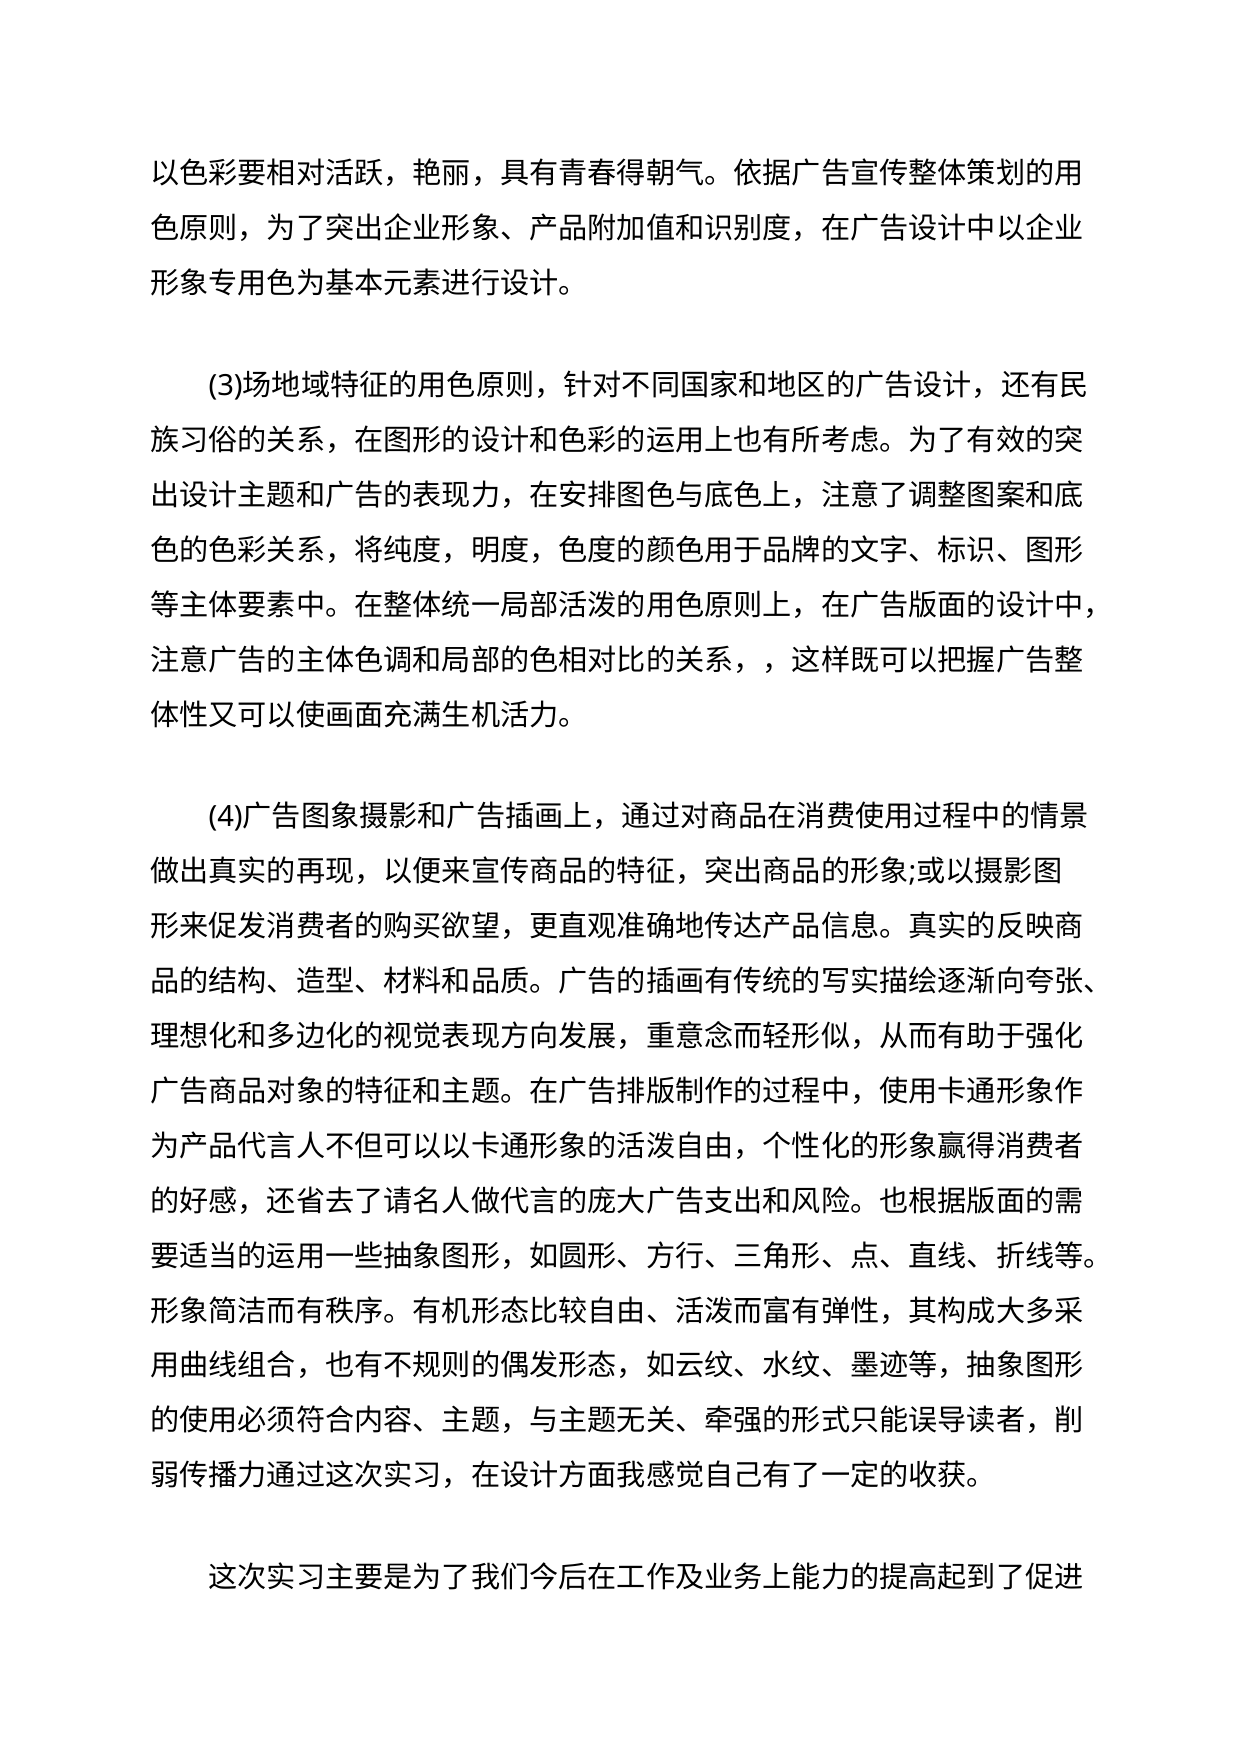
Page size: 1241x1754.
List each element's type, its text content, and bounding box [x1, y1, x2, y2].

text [150, 1553, 1090, 1596]
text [150, 150, 1090, 302]
text (4)广告图象摄影和广告插画上，通过对商品在消费使用过程中的情景做出真实的再现，以便来宣传商品的特征，突出商品的形象;或以摄影图形来促发消费者的购买欲望，更直观准确地传达产品信息。真实的反映商品的结构、造型、材料和品质。广告的插画有传统的写实描绘逐渐向夸张、理想化和多边化的视觉表现方向发展，重意念而轻形似，从而有助于强化广告商品对象的特征和主题。在广告排版制作的过程中，使用卡通形象作为产品代言人不但可以以卡通形象的活泼自由，个性化的形象赢得消费者的好感，还省去了请名人做代言的庞大广告支出和风险。也根据版面的需要适当的运用一些抽象图形，如圆形、方行、三角形、点、直线、折线等。形象简洁而有秩序。有机形态比较自由、活泼而富有弹性，其构成大多采用曲线组合，也有不规则的偶发形态，如云纹、水纹、墨迹等，抽象图形的使用必须符合内容、主题，与主题无关、牵强的形式只能误导读者，削弱传播力通过这次实习，在设计方面我感觉自己有了一定的收获。 [150, 793, 1090, 1494]
text (3)场地域特征的用色原则，针对不同国家和地区的广告设计，还有民族习俗的关系，在图形的设计和色彩的运用上也有所考虑。为了有效的突出设计主题和广告的表现力，在安排图色与底色上，注意了调整图案和底色的色彩关系，将纯度，明度，色度的颜色用于品牌的文字、标识、图形等主体要素中。在整体统一局部活泼的用色原则上，在广告版面的设计中，注意广告的主体色调和局部的色相对比的关系，，这样既可以把握广告整体性又可以使画面充满生机活力。 [150, 362, 1090, 733]
